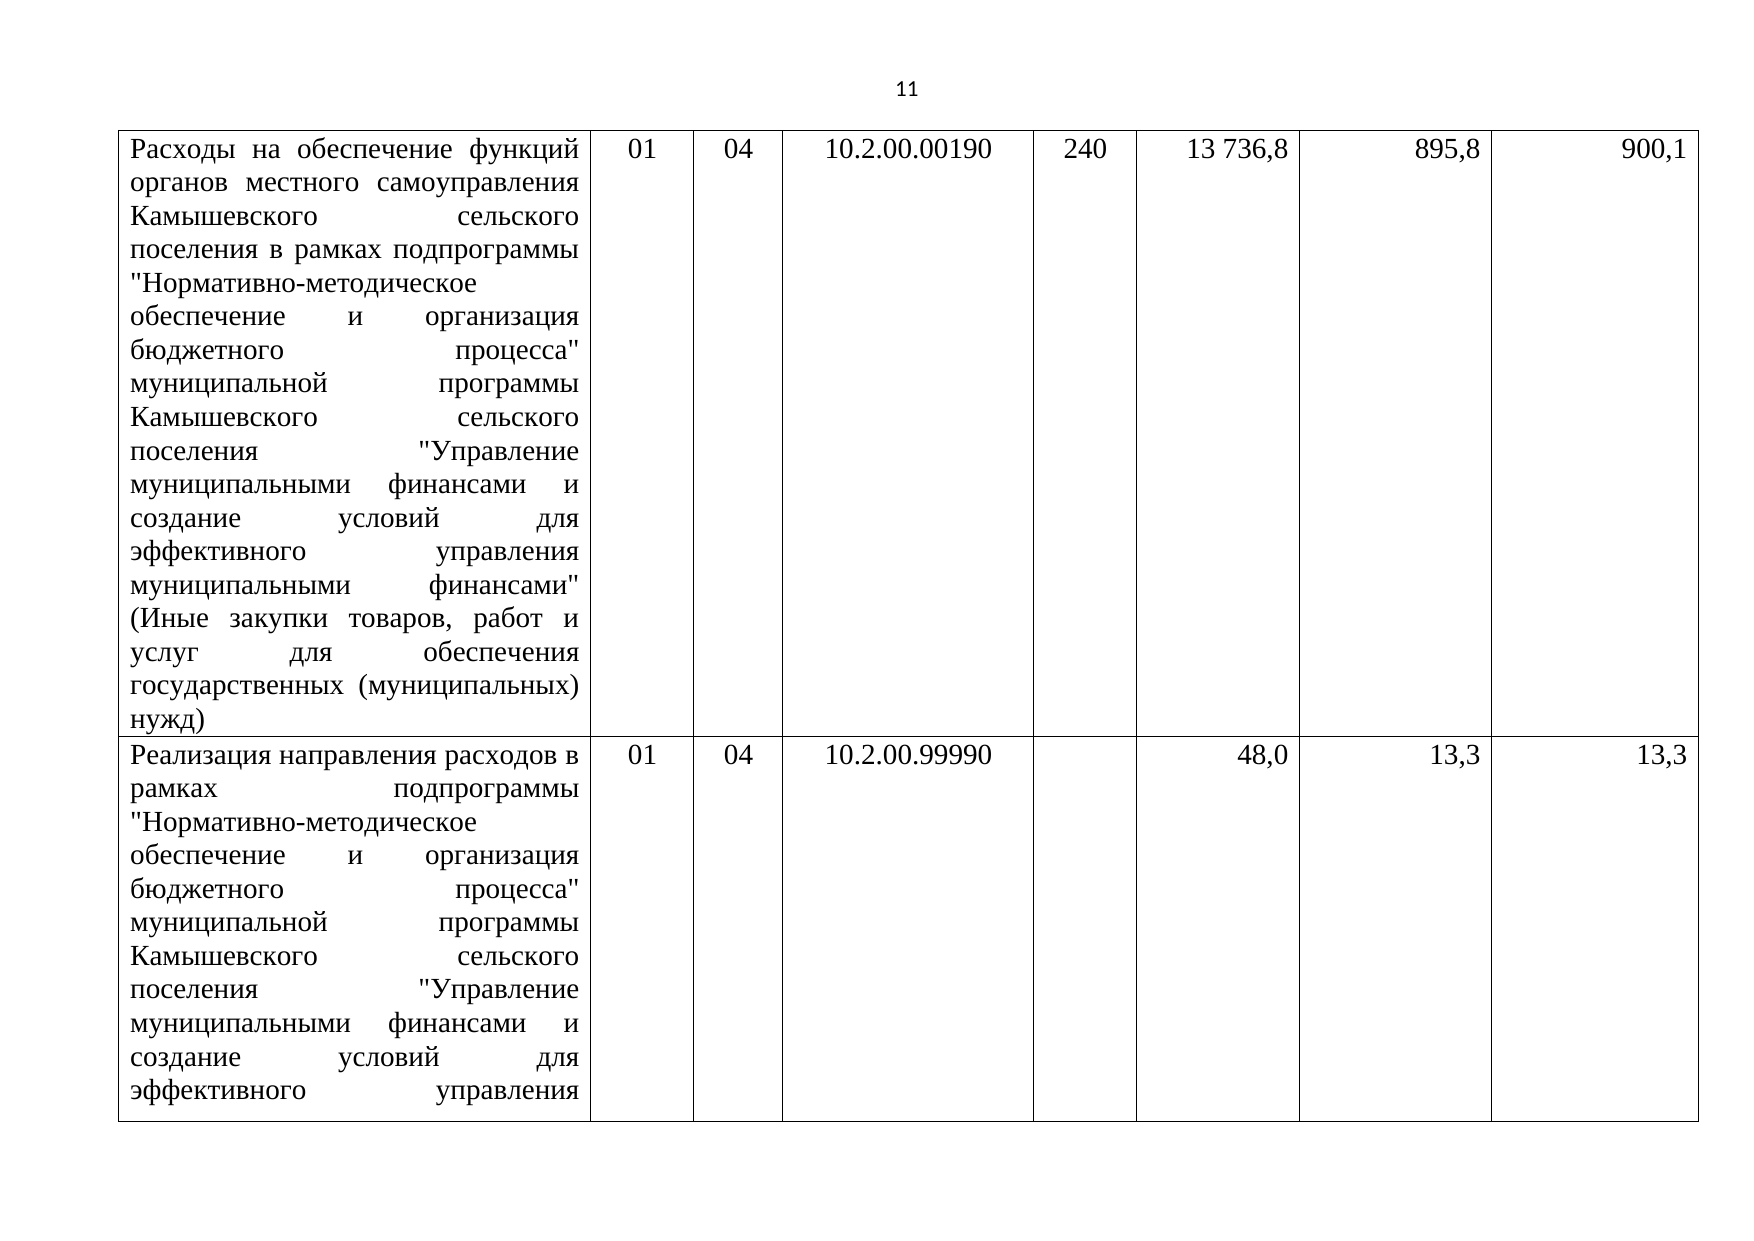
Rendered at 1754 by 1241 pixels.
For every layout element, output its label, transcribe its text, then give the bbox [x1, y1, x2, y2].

table_cell 10.2.00.99990 [783, 737, 1033, 1121]
table_cell 895,8 [1300, 131, 1491, 736]
table_cell 13 736,8 [1137, 131, 1299, 736]
table_cell Расходы на обеспечение функций органов местного самоуправления Камышевского сельского поселения в рамках подпрограммы "Нормативно-методическое обеспечение и организация бюджетного процесса" муниципальной программы Камышевского сельского поселения "Управление муниципальными финансами и создание условий для эффективного управления муниципальными финансами" (Иные закупки товаров, работ и услуг для обеспечения государственных (муниципальных) нужд) [119, 131, 590, 736]
table_cell 48,0 [1137, 737, 1299, 1121]
table_cell 13,3 [1492, 737, 1698, 1121]
table_cell [1034, 737, 1136, 1121]
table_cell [119, 737, 590, 1121]
table_cell 13,3 [1300, 737, 1491, 1121]
table_cell 900,1 [1492, 131, 1698, 736]
table_cell 04 [694, 737, 782, 1121]
table_cell 04 [694, 131, 782, 736]
table_cell 240 [1034, 131, 1136, 736]
table_cell 01 [591, 131, 693, 736]
table_cell 10.2.00.00190 [783, 131, 1033, 736]
table_cell 01 [591, 737, 693, 1121]
